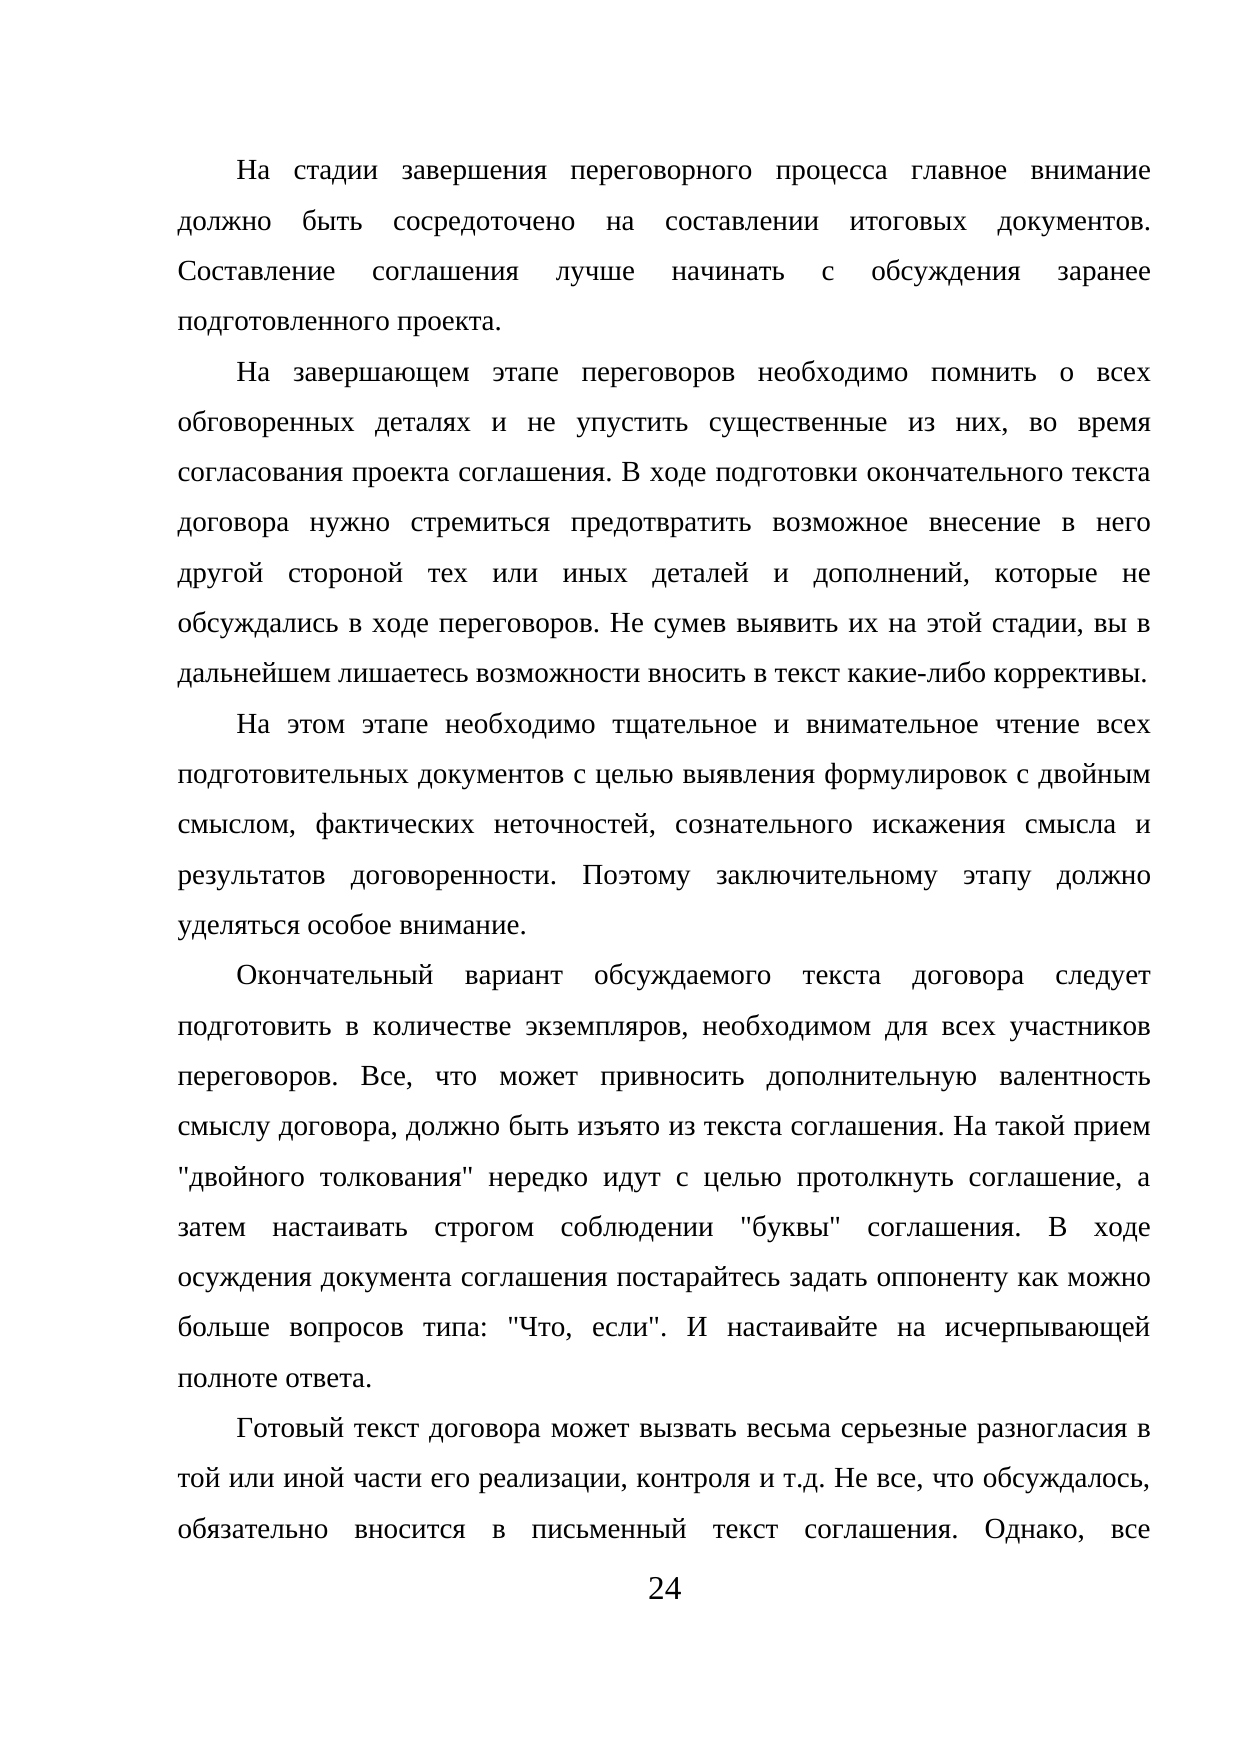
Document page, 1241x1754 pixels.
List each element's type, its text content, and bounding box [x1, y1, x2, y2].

text Окончательный вариант обсуждаемого текста договора следует подготовить в количестве экземпляров, необходимом для всех участников переговоров. Все, что может привносить дополнительную валентность смыслу договора, должно быть изъято из текста соглашения. На такой прием "двойного толкования" нередко идут с целью протолкнуть соглашение, а затем настаивать строгом соблюдении "буквы" соглашения. В ходе осуждения документа соглашения постарайтесь задать оппоненту как можно больше вопросов типа: "Что, если". И настаивайте на исчерпывающей полноте ответа. [177, 957, 1152, 1393]
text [177, 1410, 1152, 1544]
text На этом этапе необходимо тщательное и внимательное чтение всех подготовительных документов с целью выявления формулировок с двойным смыслом, фактических неточностей, сознательного искажения смысла и результатов договоренности. Поэтому заключительному этапу должно уделяться особое внимание. [177, 706, 1152, 941]
text На завершающем этапе переговоров необходимо помнить о всех обговоренных деталях и не упустить существенные из них, во время согласования проекта соглашения. В ходе подготовки окончательного текста договора нужно стремиться предотвратить возможное внесение в него другой стороной тех или иных деталей и дополнений, которые не обсуждались в ходе переговоров. Не сумев выявить их на этой стадии, вы в дальнейшем лишаетесь возможности вносить в текст какие-либо коррективы. [177, 354, 1152, 689]
text На стадии завершения переговорного процесса главное внимание должно быть сосредоточено на составлении итоговых документов. Составление соглашения лучше начинать с обсуждения заранее подготовленного проекта. [177, 152, 1152, 337]
